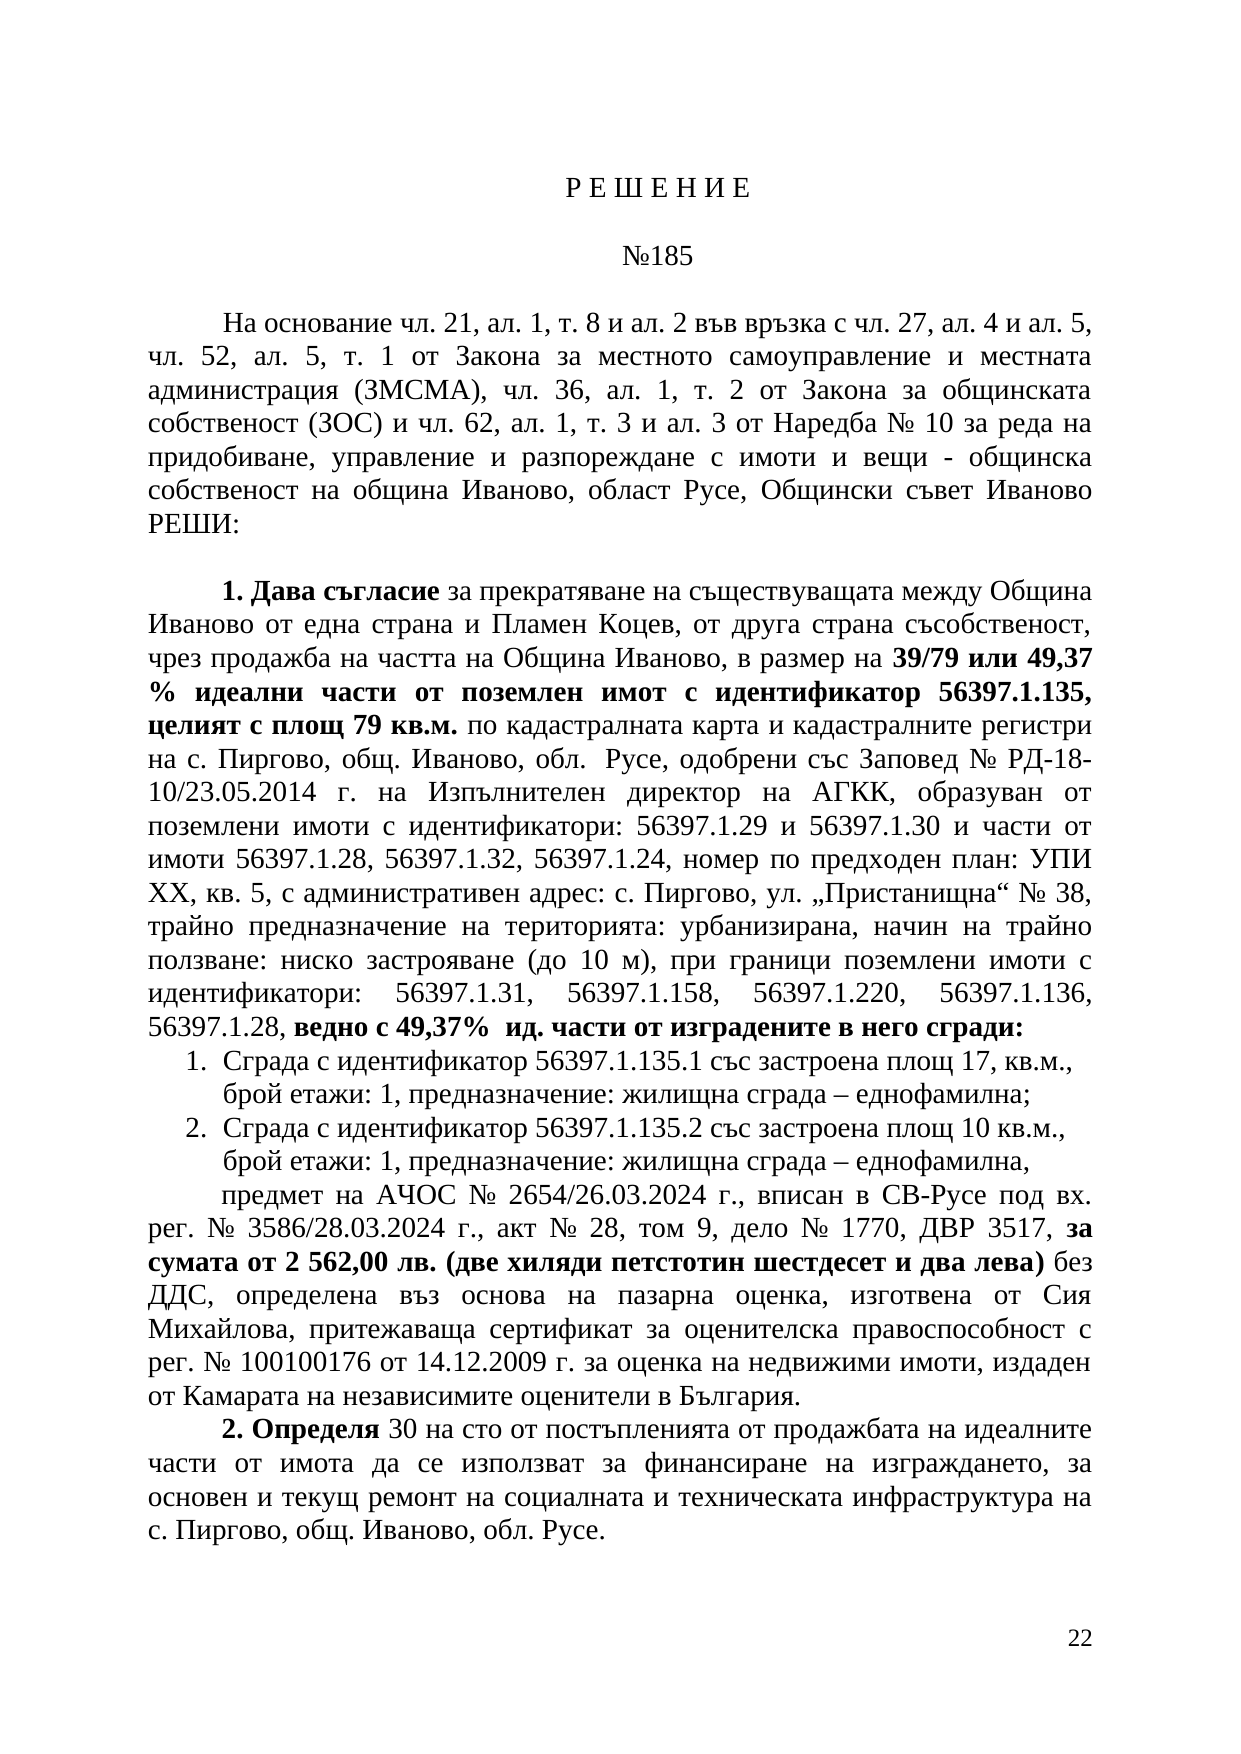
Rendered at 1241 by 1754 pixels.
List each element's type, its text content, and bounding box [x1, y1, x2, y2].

text Р Е Ш Е Н И Е [148, 171, 1093, 204]
text На основание чл. 21, ал. 1, т. 8 и ал. 2 във връзка с чл. 27, ал. 4 и ал. 5, чл. 52, ал. 5, т. 1 от Закона за местното самоуправление и местната администрация (ЗМСМА), чл. 36, ал. 1, т. 2 от Закона за общинската собственост (ЗОС) и чл. 62, ал. 1, т. 3 и ал. 3 от Наредба № 10 за реда на придобиване, управление и разпореждане с имоти и вещи - общинска собственост на община Иваново, област Русе, Общински съвет Иваново РЕШИ: [148, 305, 1093, 539]
text 2. Определя 30 на сто от постъпленията от продажбата на идеалните части от имота да се използват за финансиране на изграждането, за основен и текущ ремонт на социалната и техническата инфраструктура на с. Пиргово, общ. Иваново, обл. Русе. [148, 1412, 1093, 1546]
text предмет на АЧОС № 2654/26.03.2024 г., вписан в СВ-Русе под вх. рег. № 3586/28.03.2024 г., акт № 28, том 9, дело № 1770, ДВР 3517, за сумата от 2 562,00 лв. (две хиляди петстотин шестдесет и два лева) без ДДС, определена въз основа на пазарна оценка, изготвена от Сия Михайлова, притежаваща сертификат за оценителска правоспособност с рег. № 100100176 от 14.12.2009 г. за оценка на недвижими имоти, издаден от Камарата на независимите оценители в България. [148, 1177, 1093, 1412]
list Сграда с идентификатор 56397.1.135.2 със застроена площ 10 кв.м., брой етажи: 1, предназначение: жилищна сграда – еднофамилна, [185, 1110, 1093, 1177]
list Сграда с идентификатор 56397.1.135.1 със застроена площ 17, кв.м., брой етажи: 1, предназначение: жилищна сграда – еднофамилна; [185, 1043, 1093, 1110]
text №185 [148, 238, 1093, 271]
text 1. Дава съгласие за прекратяване на съществуващата между Община Иваново от една страна и Пламен Коцев, от друга страна съсобственост, чрез продажба на частта на Община Иваново, в размер на 39/79 или 49,37 % идеални части от поземлен имот с идентификатор 56397.1.135, целият с площ 79 кв.м. по кадастралната карта и кадастралните регистри на с. Пиргово, общ. Иваново, обл. Русе, одобрени със Заповед № РД-18-10/23.05.2014 г. на Изпълнителен директор на АГКК, образуван от поземлени имоти с идентификатори: 56397.1.29 и 56397.1.30 и части от имоти 56397.1.28, 56397.1.32, 56397.1.24, номер по предходен план: УПИ XX, кв. 5, с административен адрес: с. Пиргово, ул. „Пристанищна“ № 38, трайно предназначение на територията: урбанизирана, начин на трайно ползване: ниско застрояване (до 10 м), при граници поземлени имоти с идентификатори: 56397.1.31, 56397.1.158, 56397.1.220, 56397.1.136, 56397.1.28, ведно с 49,37% ид. части от изградените в него сгради: [148, 573, 1093, 1043]
